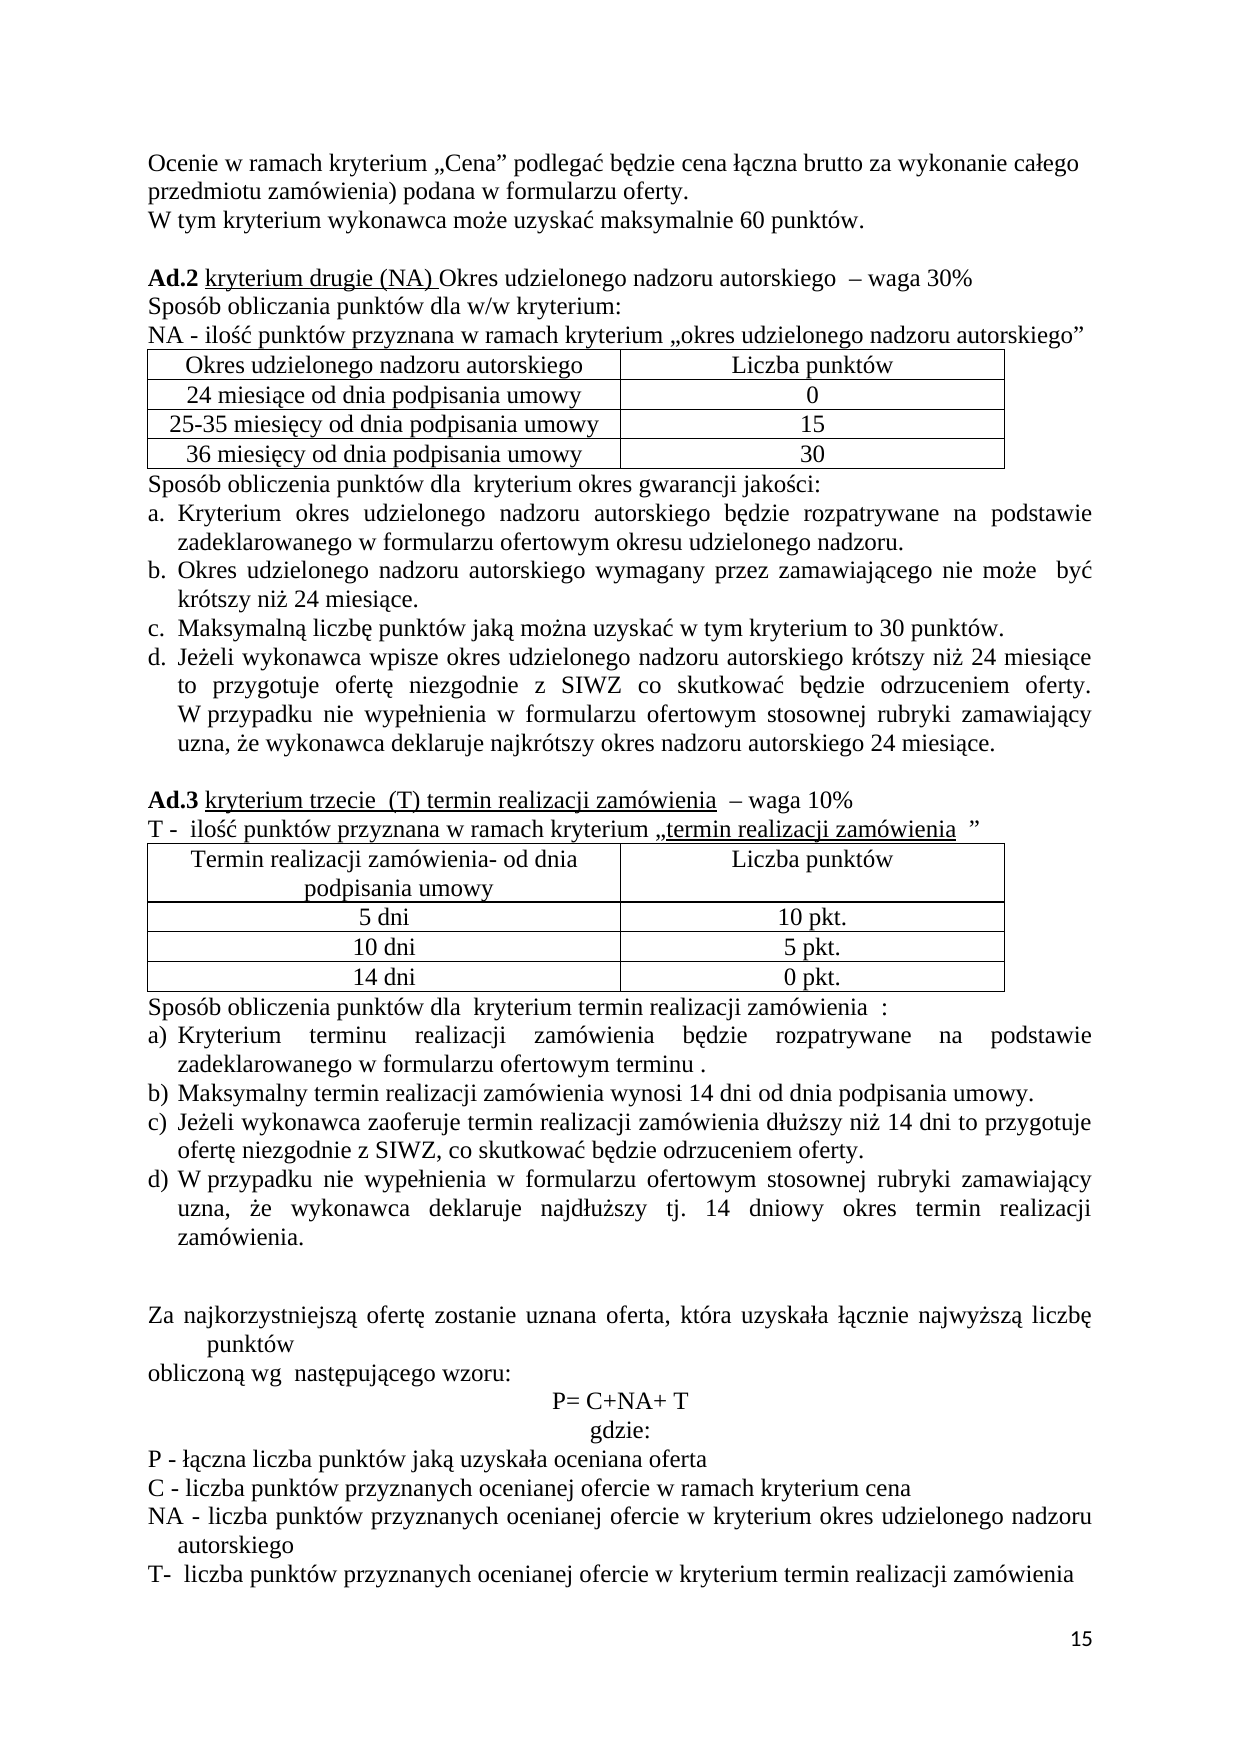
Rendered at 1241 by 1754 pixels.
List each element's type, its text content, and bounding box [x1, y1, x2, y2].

table_header Liczba punktów [621, 350, 1004, 379]
text Ad.2 kryterium drugie (NA) Okres udzielonego nadzoru autorskiego – waga 30% [148, 263, 1093, 291]
table_cell 24 miesiące od dnia podpisania umowy [148, 380, 620, 408]
table_header Termin realizacji zamówienia- od dnia podpisania umowy [148, 844, 620, 901]
table_cell 15 [621, 410, 1004, 438]
list Okres udzielonego nadzoru autorskiego wymagany przez zamawiającego nie może być krótszy niż 24 miesiące. [148, 555, 1093, 613]
list Jeżeli wykonawca zaoferuje termin realizacji zamówienia dłuższy niż 14 dni to przygotuje ofertę niezgodnie z SIWZ, co skutkować będzie odrzuceniem oferty. [148, 1107, 1093, 1164]
text Ocenie w ramach kryterium „Cena” podlegać będzie cena łączna brutto za wykonanie całego przedmiotu zamówienia) podana w formularzu oferty. [148, 148, 1093, 205]
list Maksymalną liczbę punktów jaką można uzyskać w tym kryterium to 30 punktów. [148, 613, 1093, 642]
text Sposób obliczania punktów dla w/w kryterium: [148, 291, 1093, 320]
table_cell 10 pkt. [621, 903, 1004, 931]
list Maksymalny termin realizacji zamówienia wynosi 14 dni od dnia podpisania umowy. [148, 1078, 1093, 1107]
table_cell 5 pkt. [621, 932, 1004, 961]
table_cell 10 dni [148, 932, 620, 961]
table_cell 0 pkt. [621, 962, 1004, 991]
text Sposób obliczenia punktów dla kryterium termin realizacji zamówienia : [148, 992, 1093, 1021]
text T- liczba punktów przyznanych ocenianej ofercie w kryterium termin realizacji zamówienia [148, 1559, 1093, 1588]
table_cell 36 miesięcy od dnia podpisania umowy [148, 439, 620, 468]
list Kryterium terminu realizacji zamówienia będzie rozpatrywane na podstawie zadeklarowanego w formularzu ofertowym terminu . [148, 1021, 1093, 1078]
text C - liczba punktów przyznanych ocenianej ofercie w ramach kryterium cena [148, 1473, 1093, 1501]
list W przypadku nie wypełnienia w formularzu ofertowym stosownej rubryki zamawiający uzna, że wykonawca deklaruje najdłuższy tj. 14 dniowy okres termin realizacji zamówienia. [148, 1164, 1093, 1251]
table_cell 25-35 miesięcy od dnia podpisania umowy [148, 410, 620, 438]
text Ad.3 kryterium trzecie (T) termin realizacji zamówienia – waga 10% [148, 785, 1093, 814]
table_header Okres udzielonego nadzoru autorskiego [148, 350, 620, 379]
text NA - liczba punktów przyznanych ocenianej ofercie w kryterium okres udzielonego nadzoru autorskiego [148, 1501, 1093, 1559]
table_cell 14 dni [148, 962, 620, 991]
text P - łączna liczba punktów jaką uzyskała oceniana oferta [148, 1444, 1093, 1473]
text W tym kryterium wykonawca może uzyskać maksymalnie 60 punktów. [148, 205, 1093, 234]
text Za najkorzystniejszą ofertę zostanie uznana oferta, która uzyskała łącznie najwyższą liczbę punktów [148, 1300, 1093, 1358]
table_header Liczba punktów [621, 844, 1004, 901]
table_cell 30 [621, 439, 1004, 468]
list Kryterium okres udzielonego nadzoru autorskiego będzie rozpatrywane na podstawie zadeklarowanego w formularzu ofertowym okresu udzielonego nadzoru. [148, 498, 1093, 555]
table_cell 0 [621, 380, 1004, 408]
text obliczoną wg następującego wzoru: [148, 1358, 1093, 1386]
text T - ilość punktów przyznana w ramach kryterium „termin realizacji zamówienia ” [148, 814, 1093, 843]
table_cell 5 dni [148, 903, 620, 931]
text Sposób obliczenia punktów dla kryterium okres gwarancji jakości: [148, 469, 1093, 498]
list Jeżeli wykonawca wpisze okres udzielonego nadzoru autorskiego krótszy niż 24 miesiące to przygotuje ofertę niezgodnie z SIWZ co skutkować będzie odrzuceniem oferty. W przypadku nie wypełnienia w formularzu ofertowym stosownej rubryki zamawiający uzna, że wykonawca deklaruje najkrótszy okres nadzoru autorskiego 24 miesiące. [148, 642, 1093, 757]
text P= C+NA+ T [148, 1386, 1093, 1415]
text NA - ilość punktów przyznana w ramach kryterium „okres udzielonego nadzoru autorskiego” [148, 320, 1093, 349]
text gdzie: [148, 1415, 1093, 1444]
